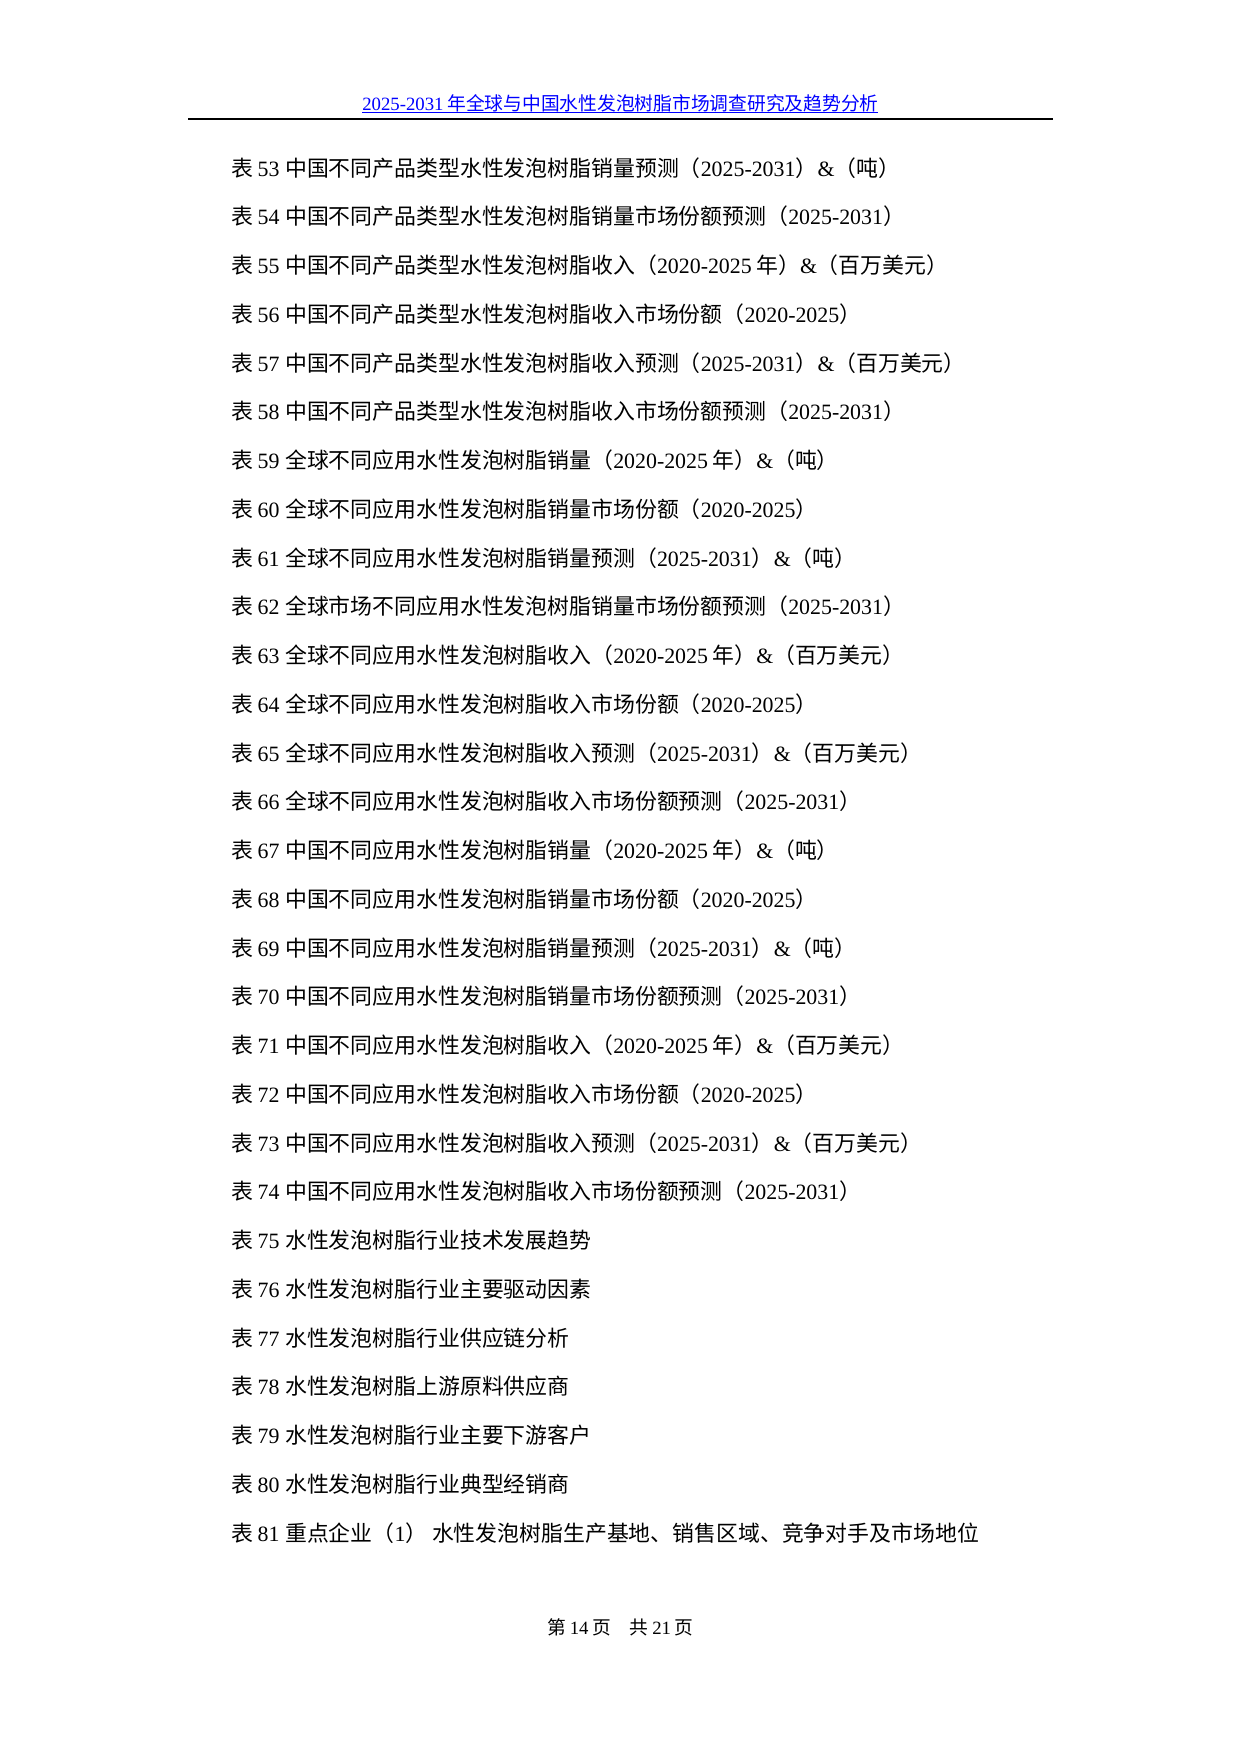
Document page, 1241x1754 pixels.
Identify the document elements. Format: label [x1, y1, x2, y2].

text [187, 150, 1053, 1548]
